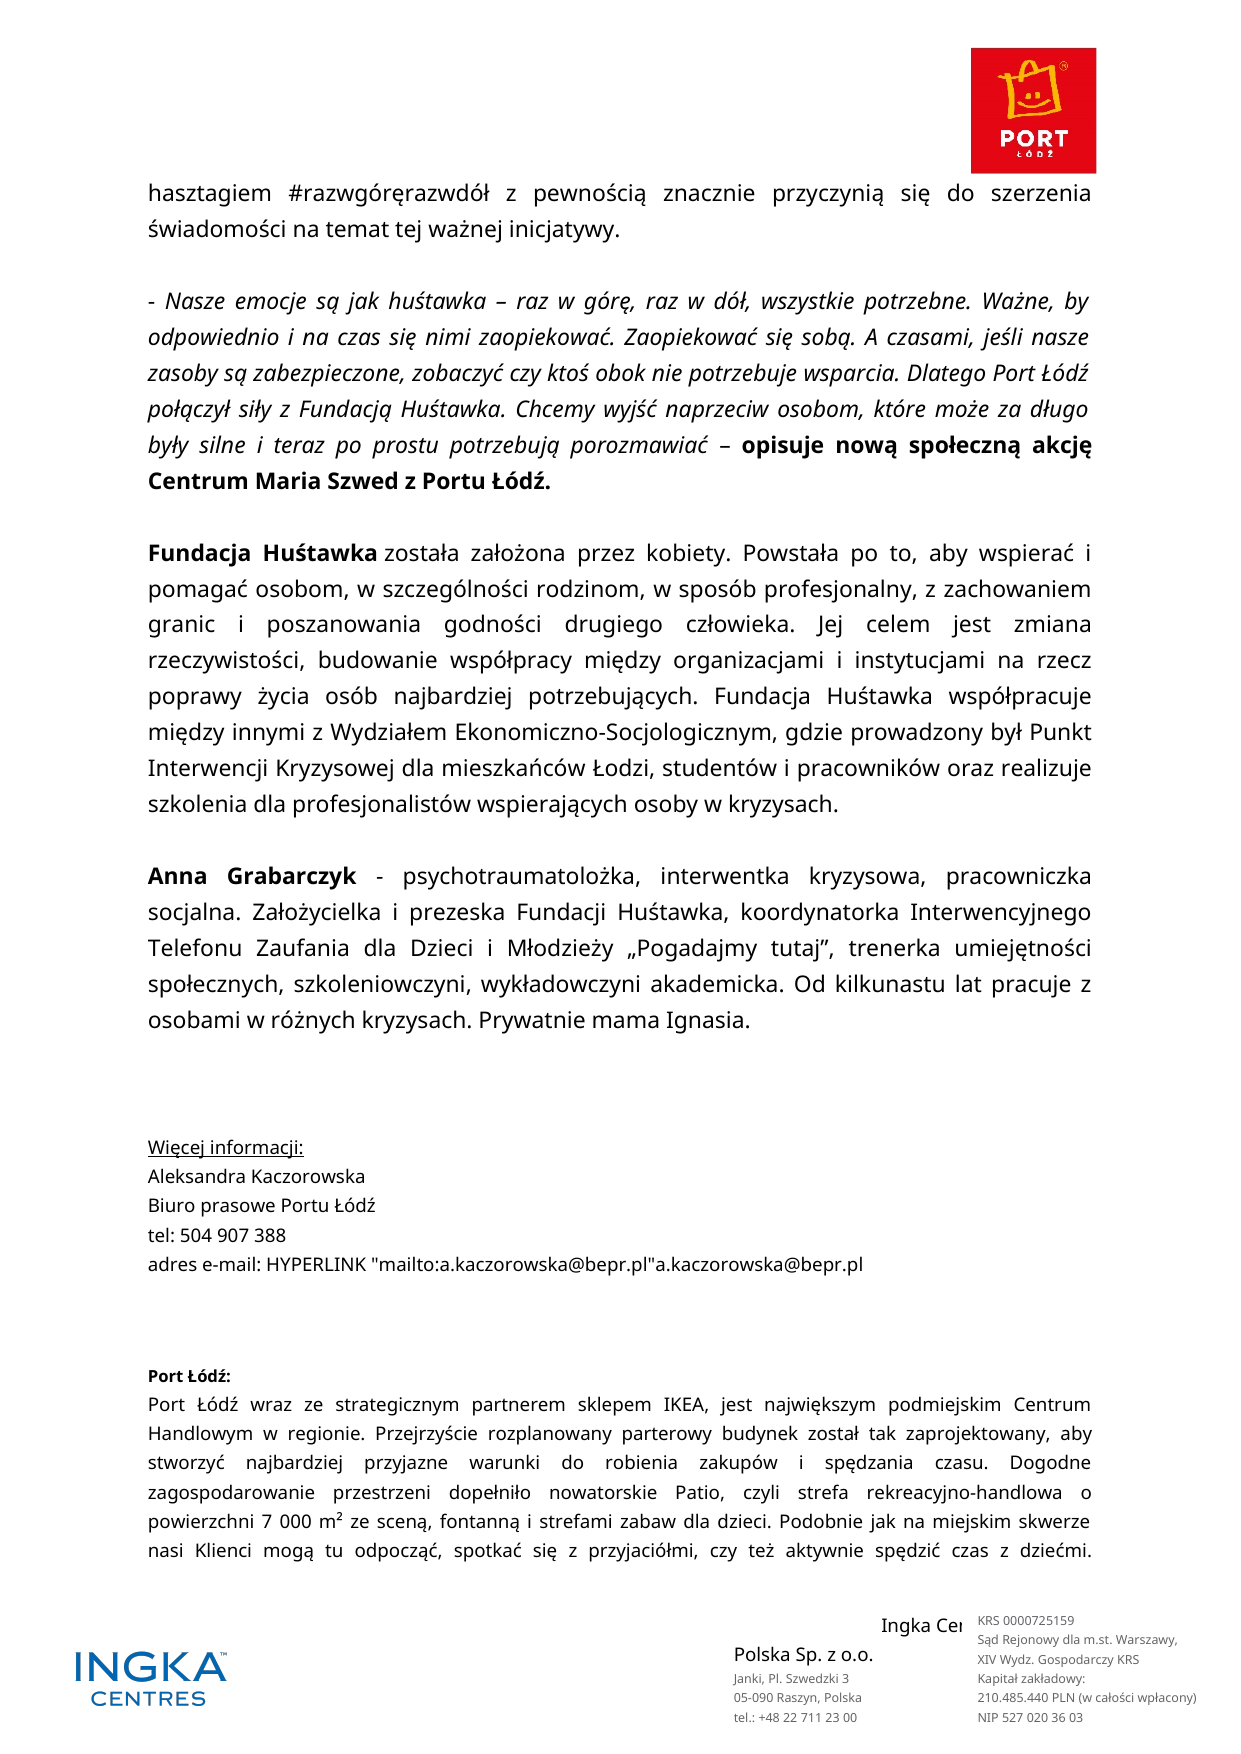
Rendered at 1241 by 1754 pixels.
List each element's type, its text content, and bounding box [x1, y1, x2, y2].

picture [970, 47, 1097, 174]
text Anna Grabarczyk - psychotraumatolożka, interwentka kryzysowa, pracowniczka socjalna. Założycielka i prezeska Fundacji Huśtawka, koordynatorka Interwencyjnego Telefonu Zaufania dla Dzieci i Młodzieży „Pogadajmy tutaj”, trenerka umiejętności społecznych, szkoleniowczyni, wykładowczyni akademicka. Od kilkunastu lat pracuje z osobami w różnych kryzysach. Prywatnie mama Ignasia. [148, 860, 1093, 1035]
text Fundacja Huśtawka została założona przez kobiety. Powstała po to, aby wspierać i pomagać osobom, w szczególności rodzinom, w sposób profesjonalny, z zachowaniem granic i poszanowania godności drugiego człowieka. Jej celem jest zmiana rzeczywistości, budowanie współpracy między organizacjami i instytucjami na rzecz poprawy życia osób najbardziej potrzebujących. Fundacja Huśtawka współpracuje między innymi z Wydziałem Ekonomiczno-Socjologicznym, gdzie prowadzony był Punkt Interwencji Kryzysowej dla mieszkańców Łodzi, studentów i pracowników oraz realizuje szkolenia dla profesjonalistów wspierających osoby w kryzysach. [148, 537, 1093, 819]
text - Nasze emocje są jak huśtawka – raz w górę, raz w dół, wszystkie potrzebne. Ważne, by odpowiednio i na czas się nimi zaopiekować. Zaopiekować się sobą. A czasami, jeśli nasze zasoby są zabezpieczone, zobaczyć czy ktoś obok nie potrzebuje wsparcia. Dlatego Port Łódź połączył siły z Fundacją Huśtawka. Chcemy wyjść naprzeciw osobom, które może za długo były silne i teraz po prostu potrzebują porozmawiać – opisuje nową społeczną akcję Centrum Maria Szwed z Portu Łódź. [148, 285, 1093, 496]
picture [47, 1624, 255, 1734]
